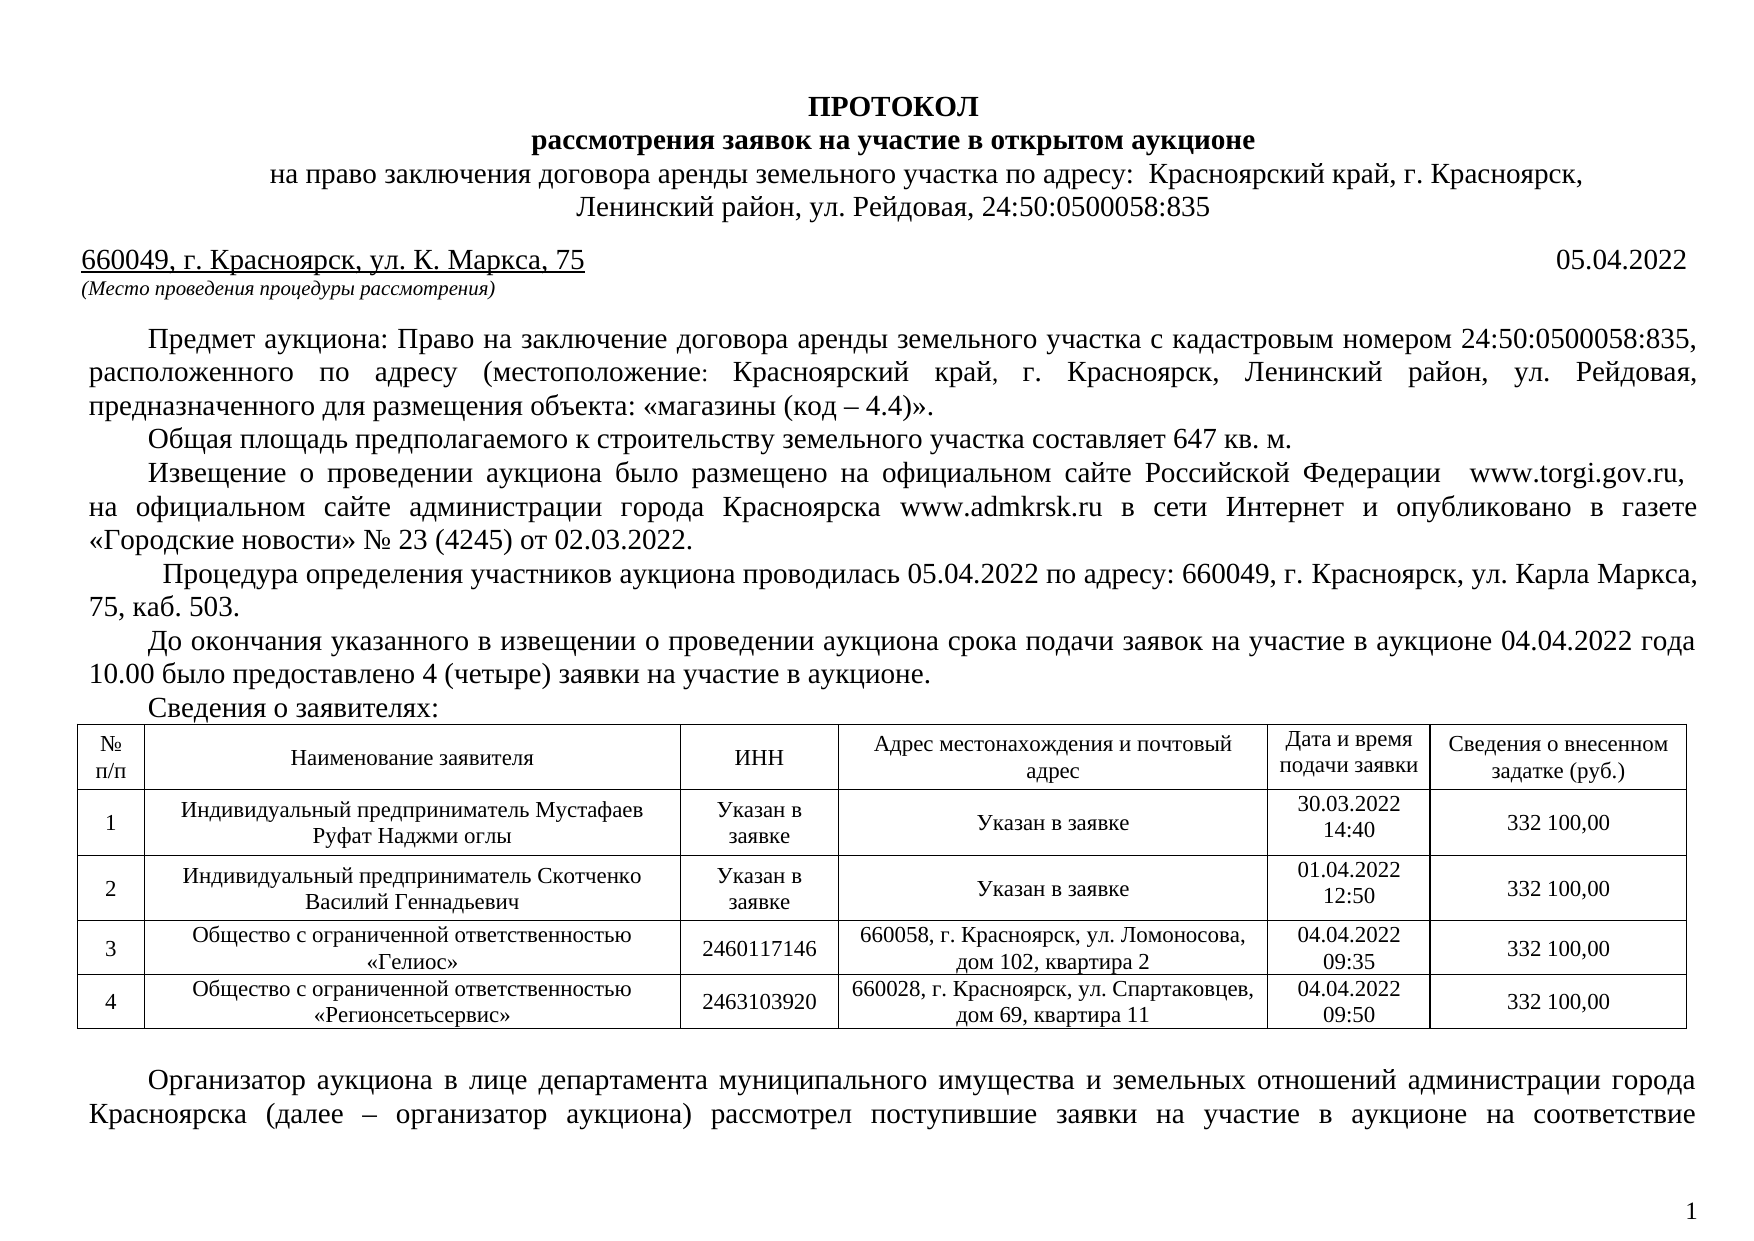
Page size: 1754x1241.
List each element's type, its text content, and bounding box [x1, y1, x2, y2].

table_cell 1 [78, 790, 144, 855]
table_cell Общество с ограниченной ответственностью «Регионсетьсервис» [145, 975, 680, 1028]
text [89, 1062, 1698, 1129]
table_header 05.04.2022 [876, 242, 1698, 309]
table_cell 2460117146 [681, 921, 838, 974]
table_cell 04.04.2022 09:50 [1268, 975, 1429, 1028]
text Предмет аукциона: Право на заключение договора аренды земельного участка с кадастровым номером 24:50:0500058:835, расположенного по адресу (местоположение: Красноярский край, г. Красноярск, Ленинский район, ул. Рейдовая, предназначенного для размещения объекта: «магазины (код – 4.4)». [89, 321, 1698, 422]
table_cell Индивидуальный предприниматель Скотченко Василий Геннадьевич [145, 856, 680, 920]
text Извещение о проведении аукциона было размещено на официальном сайте Российской Федерации www.torgi.gov.ru, на официальном сайте администрации города Красноярска www.admkrsk.ru в сети Интернет и опубликовано в газете «Городские новости» № 23 (4245) от 02.03.2022. [89, 455, 1698, 556]
table_cell 660058, г. Красноярск, ул. Ломоносова, дом 102, квартира 2 [839, 921, 1267, 974]
text До окончания указанного в извещении о проведении аукциона срока подачи заявок на участие в аукционе 04.04.2022 года 10.00 было предоставлено 4 (четыре) заявки на участие в аукционе. [89, 623, 1698, 690]
table_cell Указан в заявке [681, 790, 838, 855]
table_header Наименование заявителя [145, 725, 680, 789]
table_cell Индивидуальный предприниматель Мустафаев Руфат Наджми оглы [145, 790, 680, 855]
table_cell 01.04.2022 12:50 [1268, 856, 1429, 920]
text рассмотрения заявок на участие в открытом аукционе [89, 122, 1698, 156]
table_header ИНН [681, 725, 838, 789]
table_cell 332 100,00 [1431, 921, 1686, 974]
table_cell 30.03.2022 14:40 [1268, 790, 1429, 855]
table_cell Указан в заявке [839, 790, 1267, 855]
text ПРОТОКОЛ [89, 89, 1698, 122]
table_cell 2463103920 [681, 975, 838, 1028]
table_cell Общество с ограниченной ответственностью «Гелиос» [145, 921, 680, 974]
table_cell 332 100,00 [1431, 975, 1686, 1028]
table_cell 332 100,00 [1431, 790, 1686, 855]
text Процедура определения участников аукциона проводилась 05.04.2022 по адресу: . Красноярск, ул. Карла Маркса, 75, каб. 503. [89, 556, 1698, 623]
table_cell Указан в заявке [839, 856, 1267, 920]
table_cell 660028, г. Красноярск, ул. Спартаковцев, дом 69, квартира 11 [839, 975, 1267, 1028]
table_cell 04.04.2022 09:35 [1268, 921, 1429, 974]
text на право заключения договора аренды земельного участка по адресу: Красноярский край, г. Красноярск, Ленинский район, ул. Рейдовая, 24:50:0500058:835 [89, 156, 1698, 223]
table_cell 2 [78, 856, 144, 920]
table_header Дата и время подачи заявки [1268, 725, 1429, 789]
table_header № п/п [78, 725, 144, 789]
table_cell Указан в заявке [681, 856, 838, 920]
table_cell 4 [78, 975, 144, 1028]
text Общая площадь предполагаемого к строительству земельного участка составляет 647 кв. м. [89, 422, 1698, 455]
text Сведения о заявителях: [89, 690, 1698, 723]
table_cell 332 100,00 [1431, 856, 1686, 920]
table_cell 3 [78, 921, 144, 974]
table_header Сведения о внесенном задатке (руб.) [1431, 725, 1686, 789]
table_header . Красноярск, ул. К. Маркса, 75 (Место проведения процедуры рассмотрения) [70, 242, 876, 309]
table_header Адрес местонахождения и почтовый адрес [839, 725, 1267, 789]
